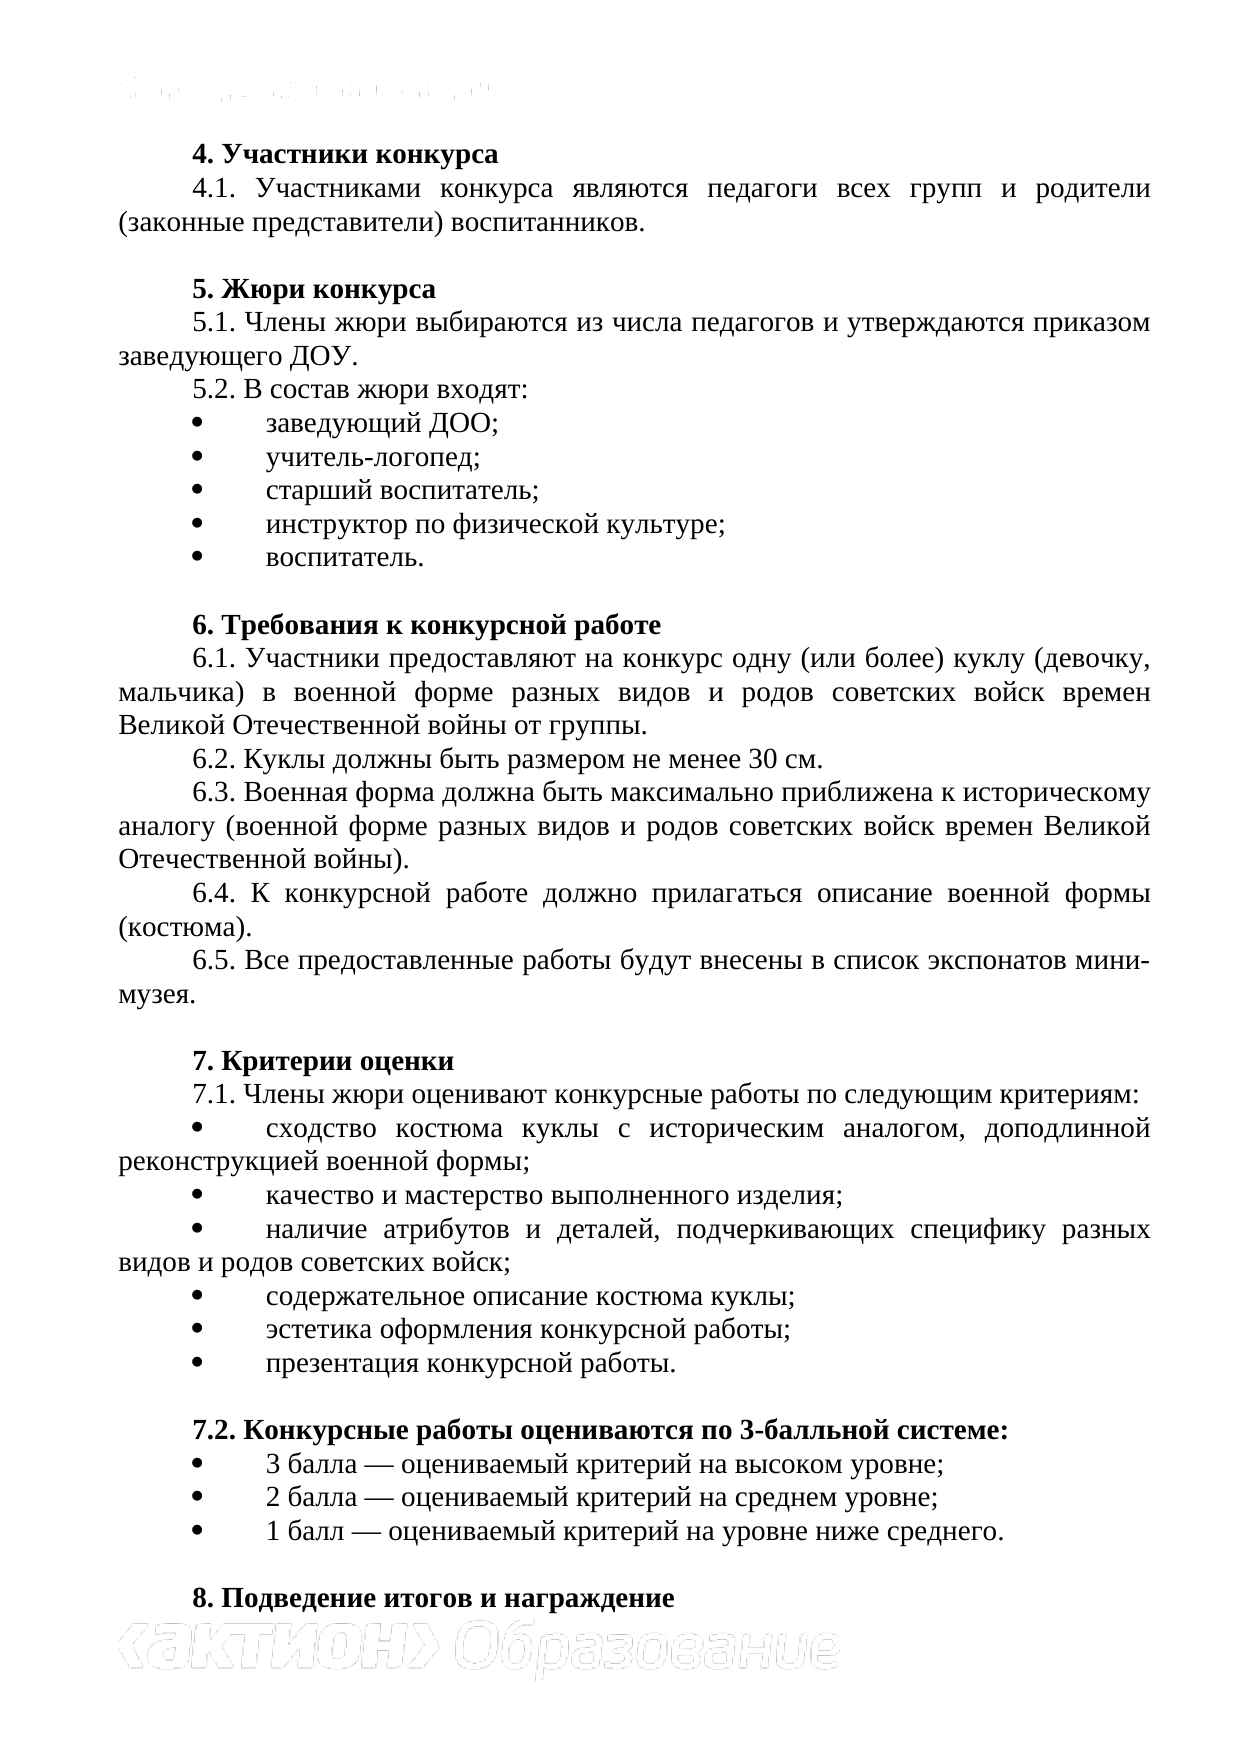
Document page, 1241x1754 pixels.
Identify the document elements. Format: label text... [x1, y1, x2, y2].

list презентация конкурсной работы. [118, 1345, 1152, 1379]
text 6.4. К конкурсной работе должно прилагаться описание военной формы (костюма). [118, 875, 1152, 942]
list содержательное описание костюма куклы; [118, 1278, 1152, 1312]
list наличие атрибутов и деталей, подчеркивающих специфику разных видов и родов советских войск; [118, 1211, 1152, 1278]
list 3 балла — оцениваемый критерий на высоком уровне; [118, 1446, 1152, 1479]
text 6.2. Куклы должны быть размером не менее 30 см. [118, 741, 1152, 774]
text 7. Критерии оценки [118, 1043, 1152, 1076]
list учитель-логопед; [118, 439, 1152, 472]
list 1 балл — оцениваемый критерий на уровне ниже среднего. [118, 1513, 1152, 1547]
text 6. Требования к конкурсной работе [118, 607, 1152, 640]
list эстетика оформления конкурсной работы; [118, 1312, 1152, 1345]
text 6.5. Все предоставленные работы будут внесены в список экспонатов мини-музея. [118, 942, 1152, 1009]
text 6.3. Военная форма должна быть максимально приближена к историческому аналогу (военной форме разных видов и родов советских войск времен Великой Отечественной войны). [118, 774, 1152, 875]
text 4.1. Участниками конкурса являются педагоги всех групп и родители (законные представители) воспитанников. [118, 170, 1152, 237]
list воспитатель. [118, 539, 1152, 573]
text 6.1. Участники предоставляют на конкурс одну (или более) куклу (девочку, мальчика) в военной форме разных видов и родов советских войск времен Великой Отечественной войны от группы. [118, 640, 1152, 741]
picture [118, 73, 532, 109]
text 7.1. Члены жюри оценивают конкурсные работы по следующим критериям: [118, 1076, 1152, 1110]
list качество и мастерство выполненного изделия; [118, 1177, 1152, 1211]
list 2 балла — оцениваемый критерий на среднем уровне; [118, 1479, 1152, 1513]
text 4. Участники конкурса [118, 137, 1152, 170]
text 5. Жюри конкурса [118, 271, 1152, 304]
text 8. Подведение итогов и награждение [118, 1580, 1152, 1614]
text 5.1. Члены жюри выбираются из числа педагогов и утверждаются приказом заведующего ДОУ. [118, 304, 1152, 371]
text 7.2. Конкурсные работы оцениваются по 3-балльной системе: [118, 1412, 1152, 1446]
text 5.2. В состав жюри входят: [118, 371, 1152, 405]
list заведующий ДОО; [118, 405, 1152, 439]
list инструктор по физической культуре; [118, 506, 1152, 539]
list сходство костюма куклы с историческим аналогом, доподлинной реконструкцией военной формы; [118, 1110, 1152, 1177]
picture [118, 1619, 840, 1681]
list старший воспитатель; [118, 472, 1152, 506]
